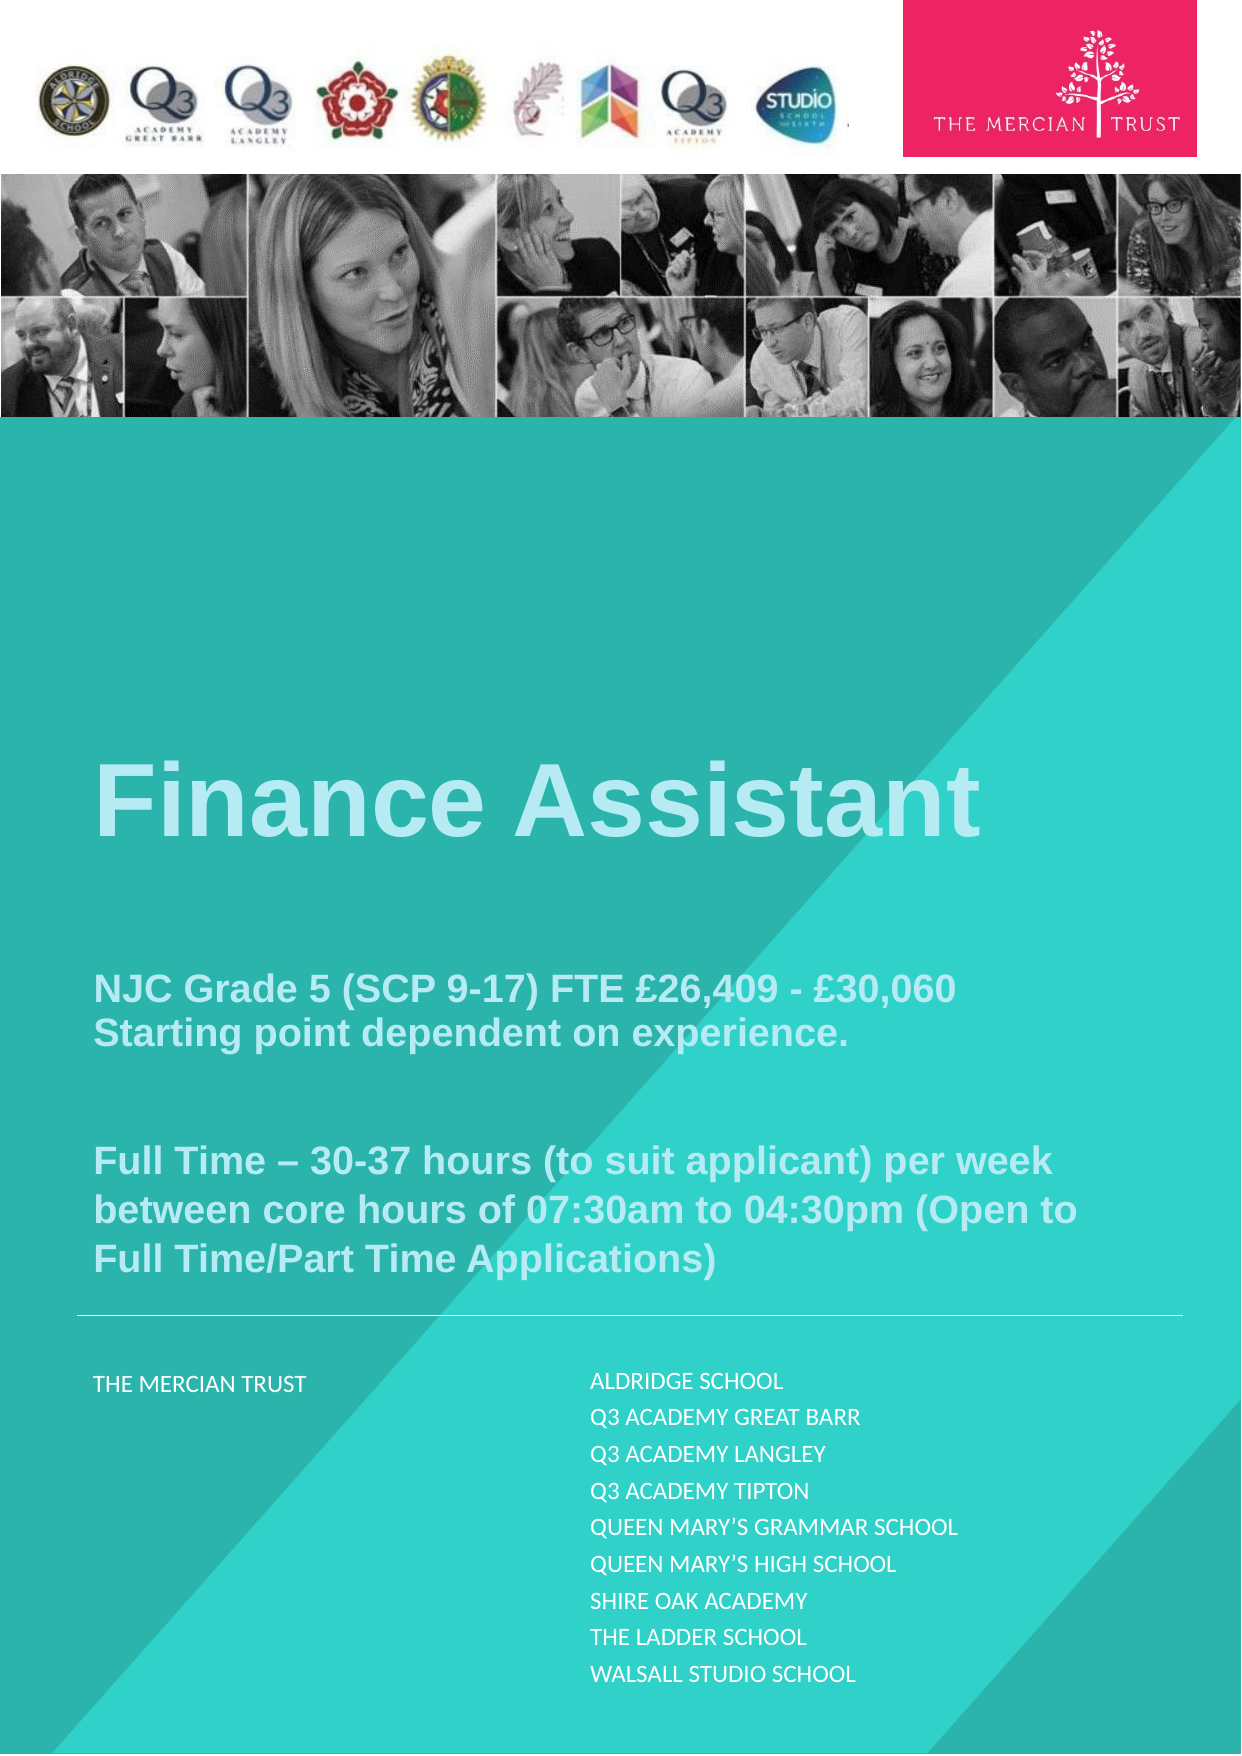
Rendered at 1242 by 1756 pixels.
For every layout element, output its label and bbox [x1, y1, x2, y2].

picture [35, 46, 849, 156]
picture [903, 0, 1197, 157]
picture [1, 174, 1241, 417]
